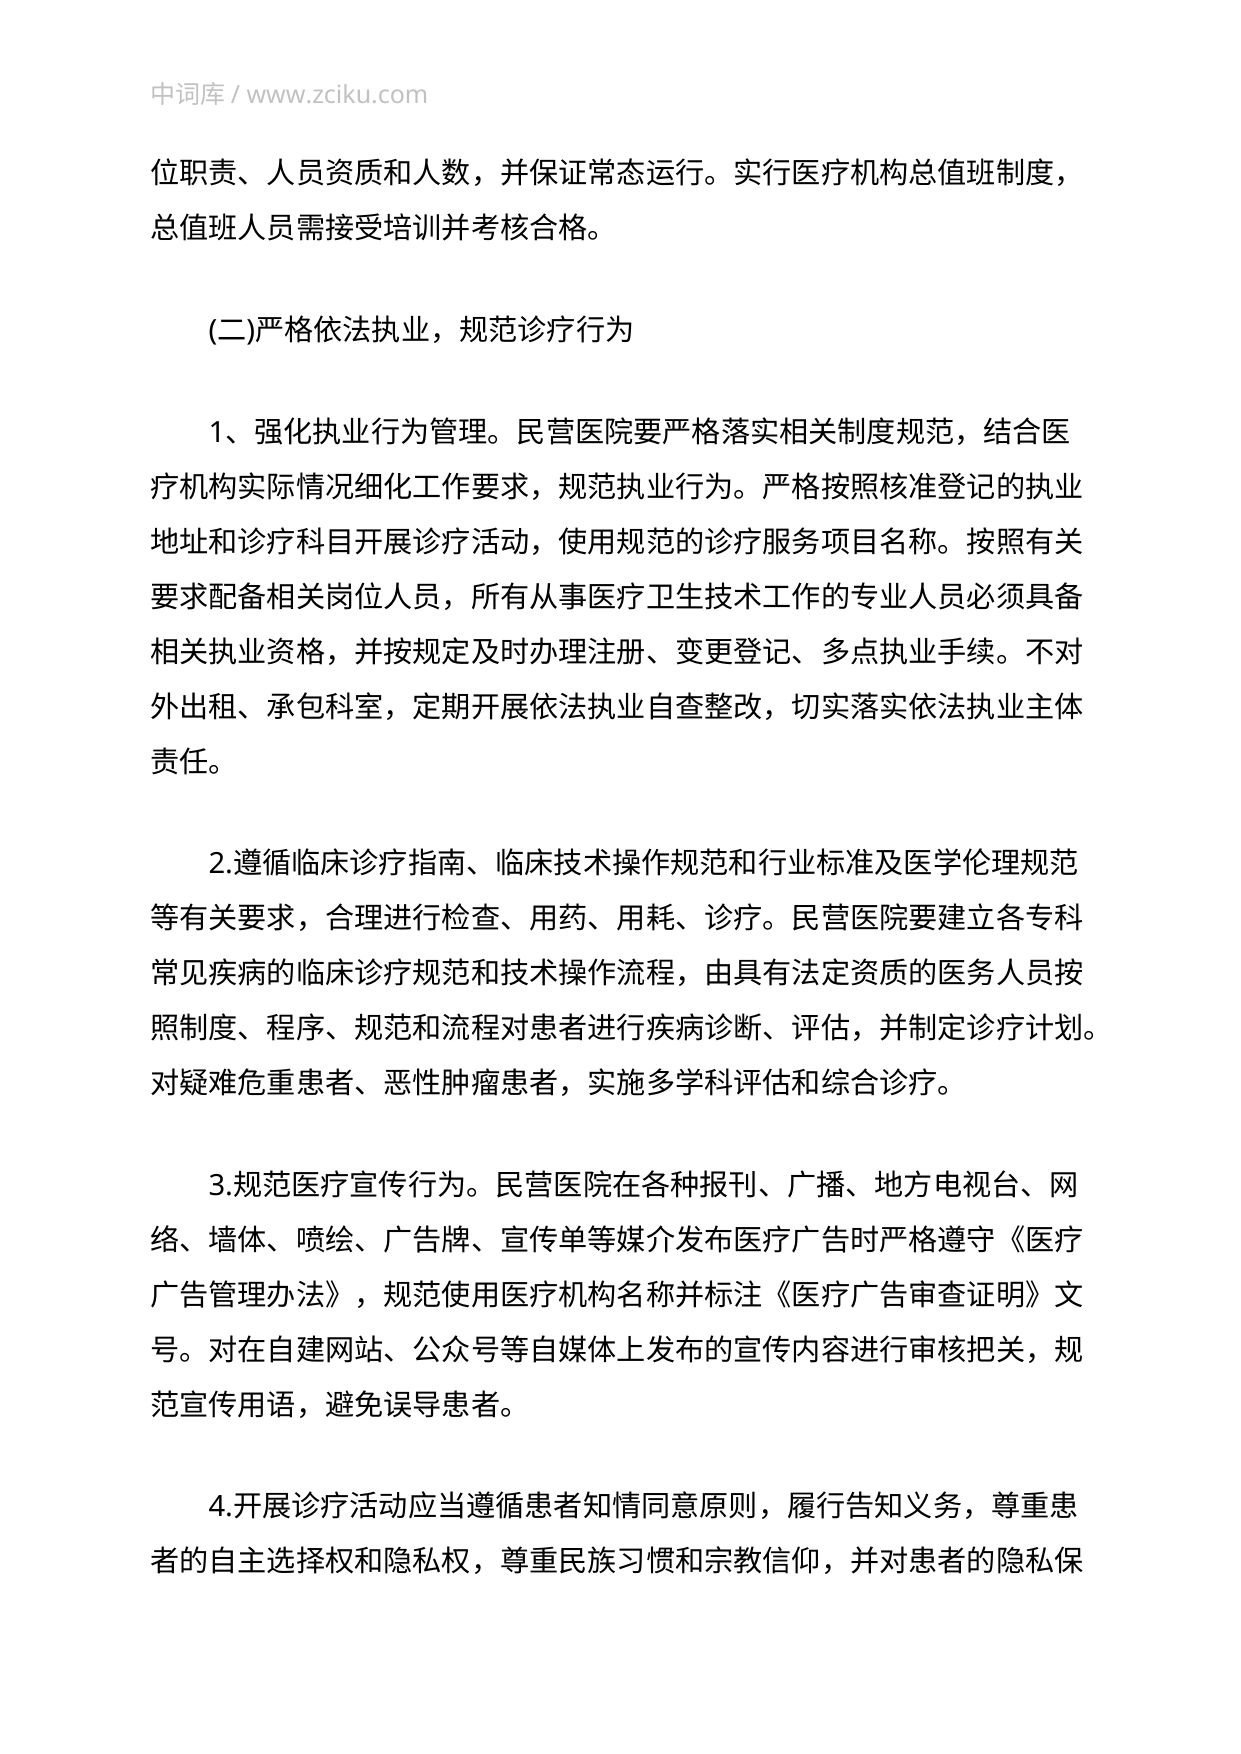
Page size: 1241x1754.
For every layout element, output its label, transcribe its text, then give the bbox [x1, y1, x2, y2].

text 3.规范医疗宣传行为。民营医院在各种报刊、广播、地方电视台、网络、墙体、喷绘、广告牌、宣传单等媒介发布医疗广告时严格遵守《医疗广告管理办法》，规范使用医疗机构名称并标注《医疗广告审查证明》文号。对在自建网站、公众号等自媒体上发布的宣传内容进行审核把关，规范宣传用语，避免误导患者。 [150, 1161, 1090, 1423]
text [150, 150, 1090, 247]
text 2.遵循临床诊疗指南、临床技术操作规范和行业标准及医学伦理规范等有关要求，合理进行检查、用药、用耗、诊疗。民营医院要建立各专科常见疾病的临床诊疗规范和技术操作流程，由具有法定资质的医务人员按照制度、程序、规范和流程对患者进行疾病诊断、评估，并制定诊疗计划。对疑难危重患者、恶性肿瘤患者，实施多学科评估和综合诊疗。 [150, 840, 1090, 1102]
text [150, 1483, 1090, 1580]
text 1、强化执业行为管理。民营医院要严格落实相关制度规范，结合医疗机构实际情况细化工作要求，规范执业行为。严格按照核准登记的执业地址和诊疗科目开展诊疗活动，使用规范的诊疗服务项目名称。按照有关要求配备相关岗位人员，所有从事医疗卫生技术工作的专业人员必须具备相关执业资格，并按规定及时办理注册、变更登记、多点执业手续。不对外出租、承包科室，定期开展依法执业自查整改，切实落实依法执业主体责任。 [150, 409, 1090, 780]
text (二)严格依法执业，规范诊疗行为 [150, 307, 1090, 349]
